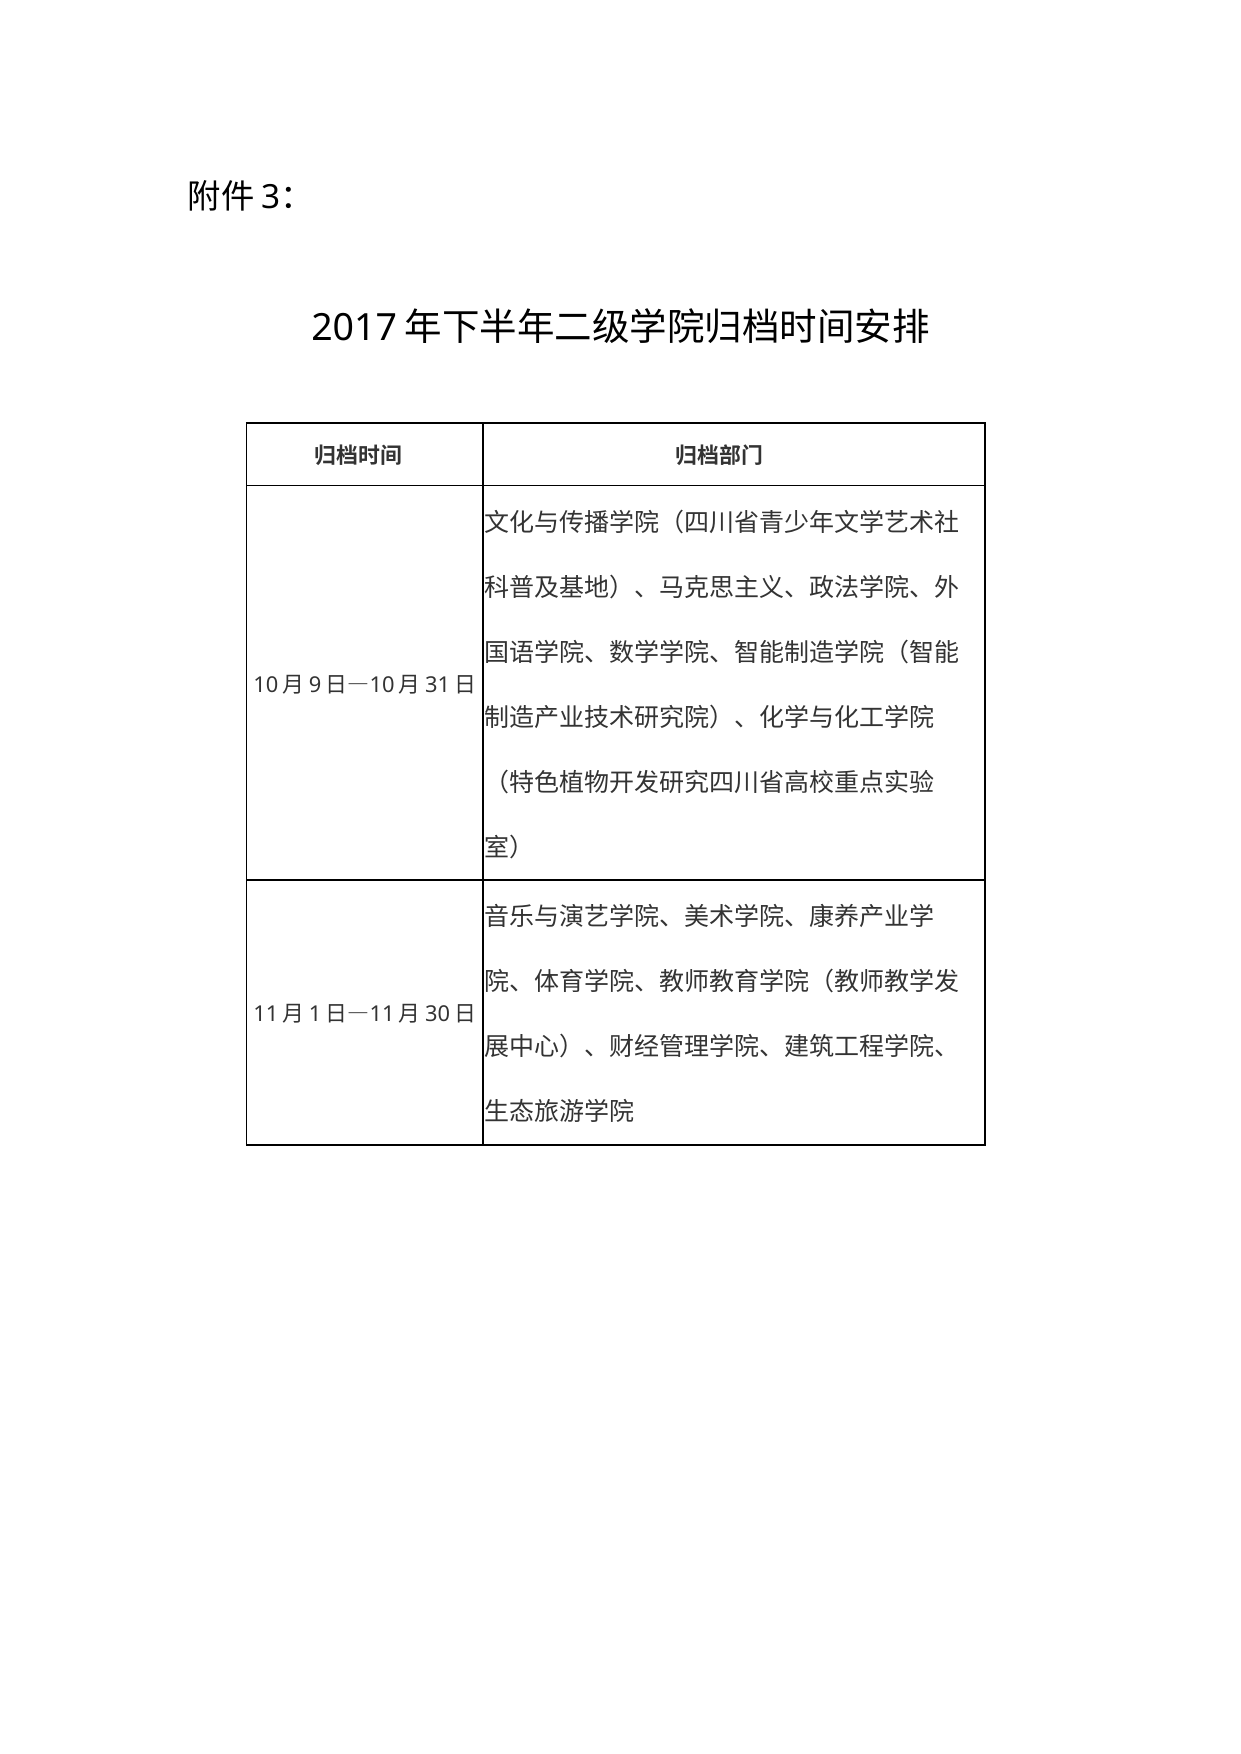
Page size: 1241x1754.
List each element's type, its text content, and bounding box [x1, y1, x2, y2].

table_cell 文化与传播学院（四川省青少年文学艺术社科普及基地）、马克思主义、政法学院、外国语学院、数学学院、智能制造学院（智能制造产业技术研究院）、化学与化工学院（特色植物开发研究四川省高校重点实验室） [484, 486, 984, 879]
table_header 归档时间 [247, 424, 482, 484]
table_header 归档部门 [484, 424, 984, 484]
text 附件3： [187, 162, 1053, 227]
text 2017年下半年二级学院归档时间安排 [187, 292, 1053, 357]
table_cell 音乐与演艺学院、美术学院、康养产业学院、体育学院、教师教育学院（教师教学发展中心）、财经管理学院、建筑工程学院、生态旅游学院 [484, 881, 984, 1144]
table_cell 10月9日—10月31日 [247, 486, 482, 879]
table_cell 11月1日—11月30日 [247, 881, 482, 1144]
